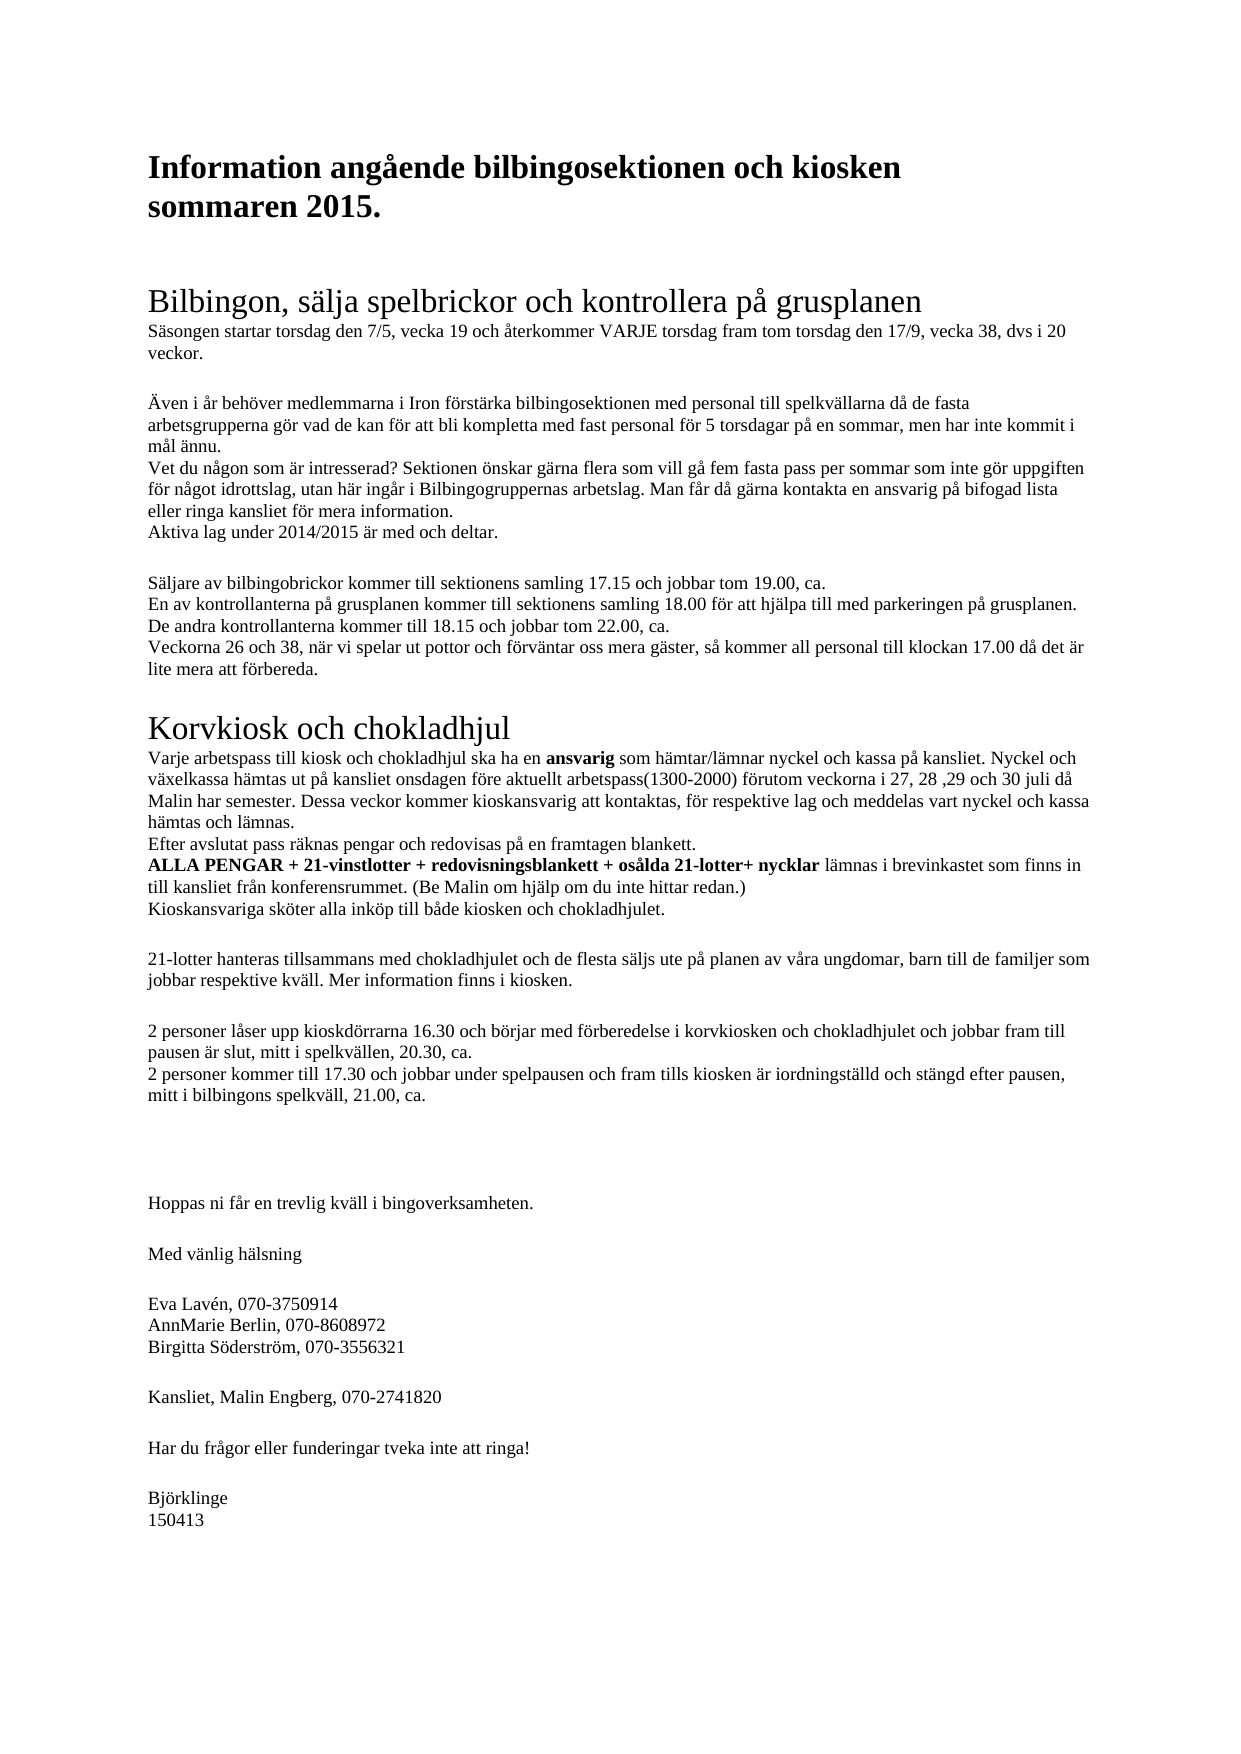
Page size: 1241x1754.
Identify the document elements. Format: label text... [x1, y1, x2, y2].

text ALLA PENGAR + 21-vinstlotter + redovisningsblankett + osålda 21-lotter+ nycklar lämnas i brevinkastet som finns in till kansliet från konferensrummet. (Be Malin om hjälp om du inte hittar redan.) [148, 854, 1093, 897]
text 150413 [148, 1508, 1093, 1530]
text Säljare av bilbingobrickor kommer till sektionens samling 17.15 och jobbar tom 19.00, ca. [148, 572, 1093, 593]
text sommaren 2015. [148, 186, 1093, 224]
text Björklinge [148, 1487, 1093, 1508]
text Kansliet, Malin Engberg, 070-2741820 [148, 1386, 1093, 1408]
text Hoppas ni får en trevlig kväll i bingoverksamheten. [148, 1192, 1093, 1214]
text Birgitta Söderström, 070-3556321 [148, 1336, 1093, 1357]
text Säsongen startar torsdag den 7/5, vecka 19 och återkommer VARJE torsdag fram tom torsdag den 17/9, vecka 38, dvs i 20 veckor. [148, 320, 1093, 363]
text Information angående bilbingosektionen och kiosken [148, 148, 1093, 186]
text En av kontrollanterna på grusplanen kommer till sektionens samling 18.00 för att hjälpa till med parkeringen på grusplanen. De andra kontrollanterna kommer till 18.15 och jobbar tom 22.00, ca. [148, 593, 1093, 636]
text Även i år behöver medlemmarna i Iron förstärka bilbingosektionen med personal till spelkvällarna då de fasta arbetsgrupperna gör vad de kan för att bli kompletta med fast personal för 5 torsdagar på en sommar, men har inte kommit i mål ännu. [148, 392, 1093, 457]
text Varje arbetspass till kiosk och chokladhjul ska ha en ansvarig som hämtar/lämnar nyckel och kassa på kansliet. Nyckel och växelkassa hämtas ut på kansliet onsdagen före aktuellt arbetspass(1300-2000) förutom veckorna i 27, 28 ,29 och 30 juli då Malin har semester. Dessa veckor kommer kioskansvarig att kontaktas, för respektive lag och meddelas vart nyckel och kassa hämtas och lämnas. [148, 747, 1093, 833]
text Efter avslutat pass räknas pengar och redovisas på en framtagen blankett. [148, 833, 1093, 854]
text Bilbingon, sälja spelbrickor och kontrollera på grusplanen [148, 282, 1093, 320]
text Veckorna 26 och 38, när vi spelar ut pottor och förväntar oss mera gäster, så kommer all personal till klockan 17.00 då det är lite mera att förbereda. [148, 636, 1093, 679]
text Har du frågor eller funderingar tveka inte att ringa! [148, 1437, 1093, 1458]
text Aktiva lag under 2014/2015 är med och deltar. [148, 521, 1093, 543]
text Vet du någon som är intresserad? Sektionen önskar gärna flera som vill gå fem fasta pass per sommar som inte gör uppgiften för något idrottslag, utan här ingår i Bilbingogruppernas arbetslag. Man får då gärna kontakta en ansvarig på bifogad lista eller ringa kansliet för mera information. [148, 457, 1093, 521]
text 21-lotter hanteras tillsammans med chokladhjulet och de flesta säljs ute på planen av våra ungdomar, barn till de familjer som jobbar respektive kväll. Mer information finns i kiosken. [148, 948, 1093, 991]
text 2 personer kommer till 17.30 och jobbar under spelpausen och fram tills kiosken är iordningställd och stängd efter pausen, mitt i bilbingons spelkväll, 21.00, ca. [148, 1063, 1093, 1106]
text Kioskansvariga sköter alla inköp till både kiosken och chokladhjulet. [148, 897, 1093, 919]
text Eva Lavén, 070-3750914 [148, 1293, 1093, 1314]
text 2 personer låser upp kioskdörrarna 16.30 och börjar med förberedelse i korvkiosken och chokladhjulet och jobbar fram till pausen är slut, mitt i spelkvällen, 20.30, ca. [148, 1020, 1093, 1063]
text Korvkiosk och chokladhjul [148, 708, 1093, 747]
text Med vänlig hälsning [148, 1242, 1093, 1264]
text AnnMarie Berlin, 070-8608972 [148, 1314, 1093, 1336]
